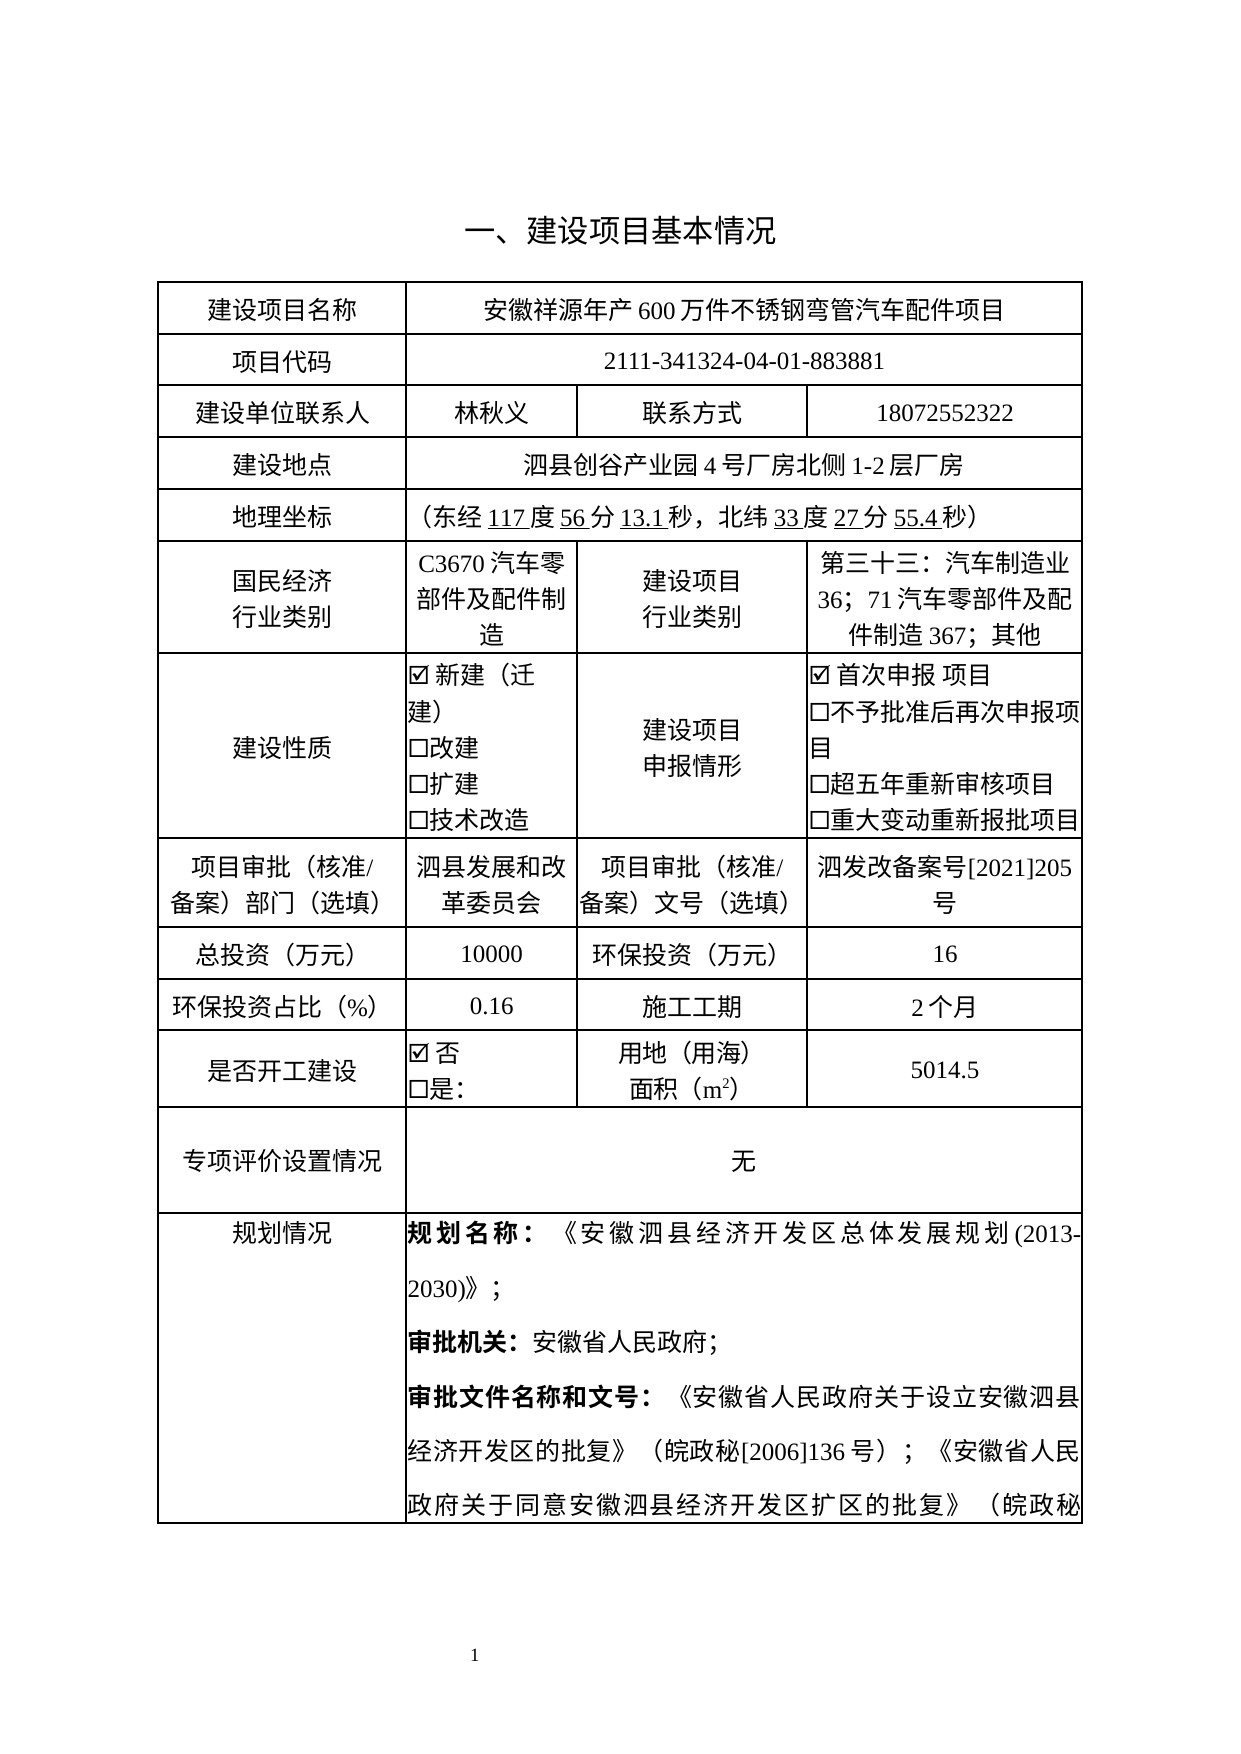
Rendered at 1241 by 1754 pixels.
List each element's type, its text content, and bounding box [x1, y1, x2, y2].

table_cell 建设项目 行业类别 [578, 542, 806, 652]
table_cell 第三十三：汽车制造业36；71汽车零部件及配件制造367；其他 [808, 542, 1081, 652]
table_header 建设项目名称 [159, 283, 405, 332]
table_cell 联系方式 [578, 386, 806, 436]
table_cell 新建（迁建） 改建 扩建 技术改造 [407, 654, 576, 837]
text 一、建设项目基本情况 [159, 206, 1081, 252]
table_cell 泗发改备案号[2021]205号 [808, 839, 1081, 926]
table_cell 2个月 [808, 980, 1081, 1029]
table_cell 泗县发展和改革委员会 [407, 839, 576, 926]
table_cell 项目审批（核准/ 备案）部门（选填） [159, 839, 405, 926]
table_cell 环保投资占比（%） [159, 980, 405, 1029]
table_cell 2111-341324-04-01-883881 [407, 335, 1081, 384]
table_cell 建设项目 申报情形 [578, 654, 806, 837]
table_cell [407, 1214, 1081, 1522]
table_cell 建设单位联系人 [159, 386, 405, 436]
table_cell 泗县创谷产业园4号厂房北侧1-2层厂房 [407, 438, 1081, 488]
table_cell 是否开工建设 [159, 1031, 405, 1106]
table_cell 用地（用海） 面积（m2） [578, 1031, 806, 1106]
table_header 安徽祥源年产600万件不锈钢弯管汽车配件项目 [407, 283, 1081, 332]
table_cell 规划情况 [159, 1214, 405, 1522]
table_cell 16 [808, 928, 1081, 977]
table_cell 国民经济 行业类别 [159, 542, 405, 652]
table_cell 无 [407, 1108, 1081, 1212]
table_cell 林秋义 [407, 386, 576, 436]
table_cell 10000 [407, 928, 576, 977]
table_cell 项目审批（核准/ 备案）文号（选填） [578, 839, 806, 926]
table_cell 总投资（万元） [159, 928, 405, 977]
table_cell （东经117度56分13.1秒，北纬33度27分55.4秒） [407, 490, 1081, 539]
table_cell C3670汽车零部件及配件制造 [407, 542, 576, 652]
table_cell 地理坐标 [159, 490, 405, 539]
table_cell 项目代码 [159, 335, 405, 384]
table_cell 18072552322 [808, 386, 1081, 436]
table_cell 首次申报 项目 不予批准后再次申报项目 超五年重新审核项目 重大变动重新报批项目 [808, 654, 1081, 837]
table_cell 环保投资（万元） [578, 928, 806, 977]
table_cell 建设性质 [159, 654, 405, 837]
table_cell 5014.5 [808, 1031, 1081, 1106]
table_cell 施工工期 [578, 980, 806, 1029]
table_cell 0.16 [407, 980, 576, 1029]
table_cell 建设地点 [159, 438, 405, 488]
table_cell 专项评价设置情况 [159, 1108, 405, 1212]
table_cell 否 是： [407, 1031, 576, 1106]
